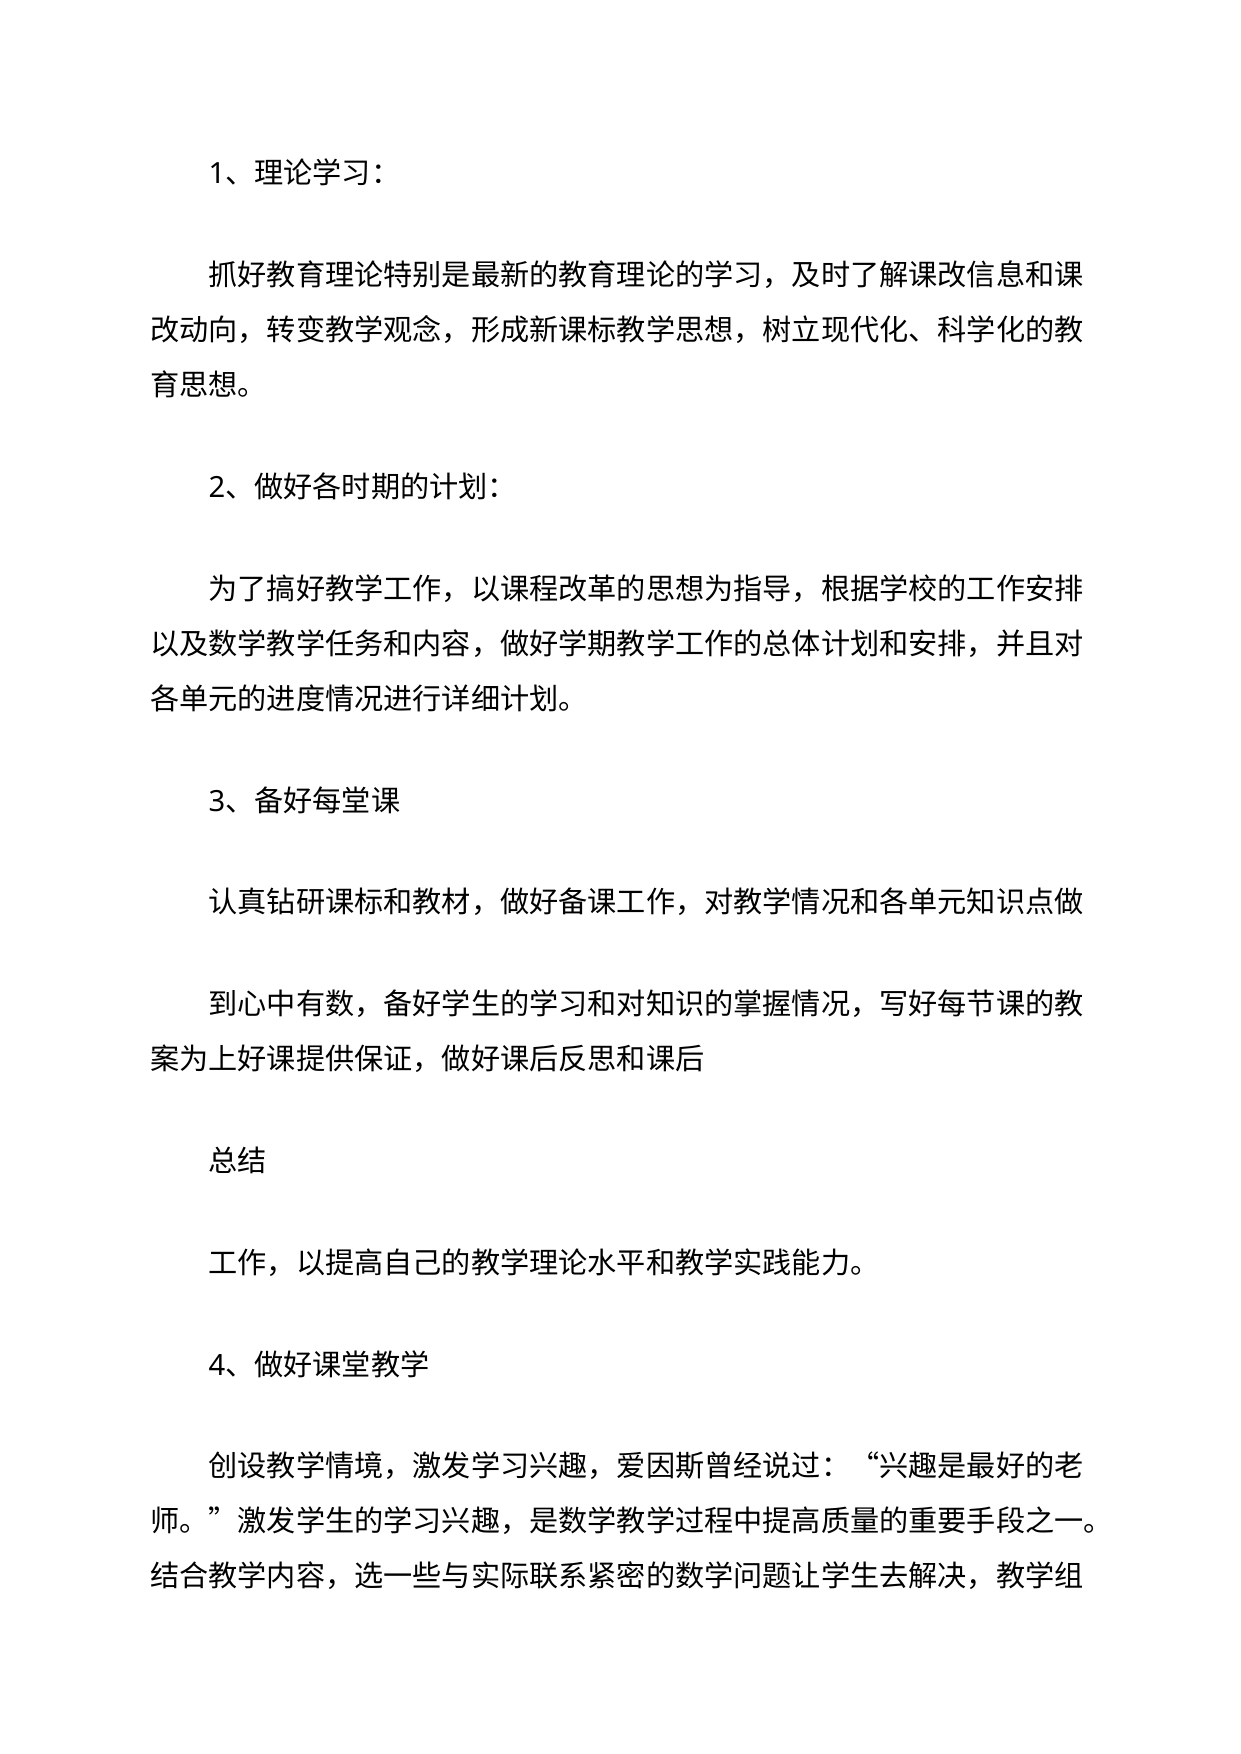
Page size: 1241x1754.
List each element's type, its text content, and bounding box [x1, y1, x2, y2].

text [150, 1443, 1090, 1595]
text 3、备好每堂课 [150, 777, 1090, 819]
text 1、理论学习： [150, 150, 1090, 192]
text 工作，以提高自己的教学理论水平和教学实践能力。 [150, 1239, 1090, 1282]
text 4、做好课堂教学 [150, 1341, 1090, 1383]
text 2、做好各时期的计划： [150, 463, 1090, 506]
text 为了搞好教学工作，以课程改革的思想为指导，根据学校的工作安排以及数学教学任务和内容，做好学期教学工作的总体计划和安排，并且对各单元的进度情况进行详细计划。 [150, 566, 1090, 718]
text 认真钻研课标和教材，做好备课工作，对教学情况和各单元知识点做 [150, 879, 1090, 921]
text 抓好教育理论特别是最新的教育理论的学习，及时了解课改信息和课改动向，转变教学观念，形成新课标教学思想，树立现代化、科学化的教育思想。 [150, 252, 1090, 404]
text 总结 [150, 1137, 1090, 1180]
text 到心中有数，备好学生的学习和对知识的掌握情况，写好每节课的教案为上好课提供保证，做好课后反思和课后 [150, 981, 1090, 1078]
